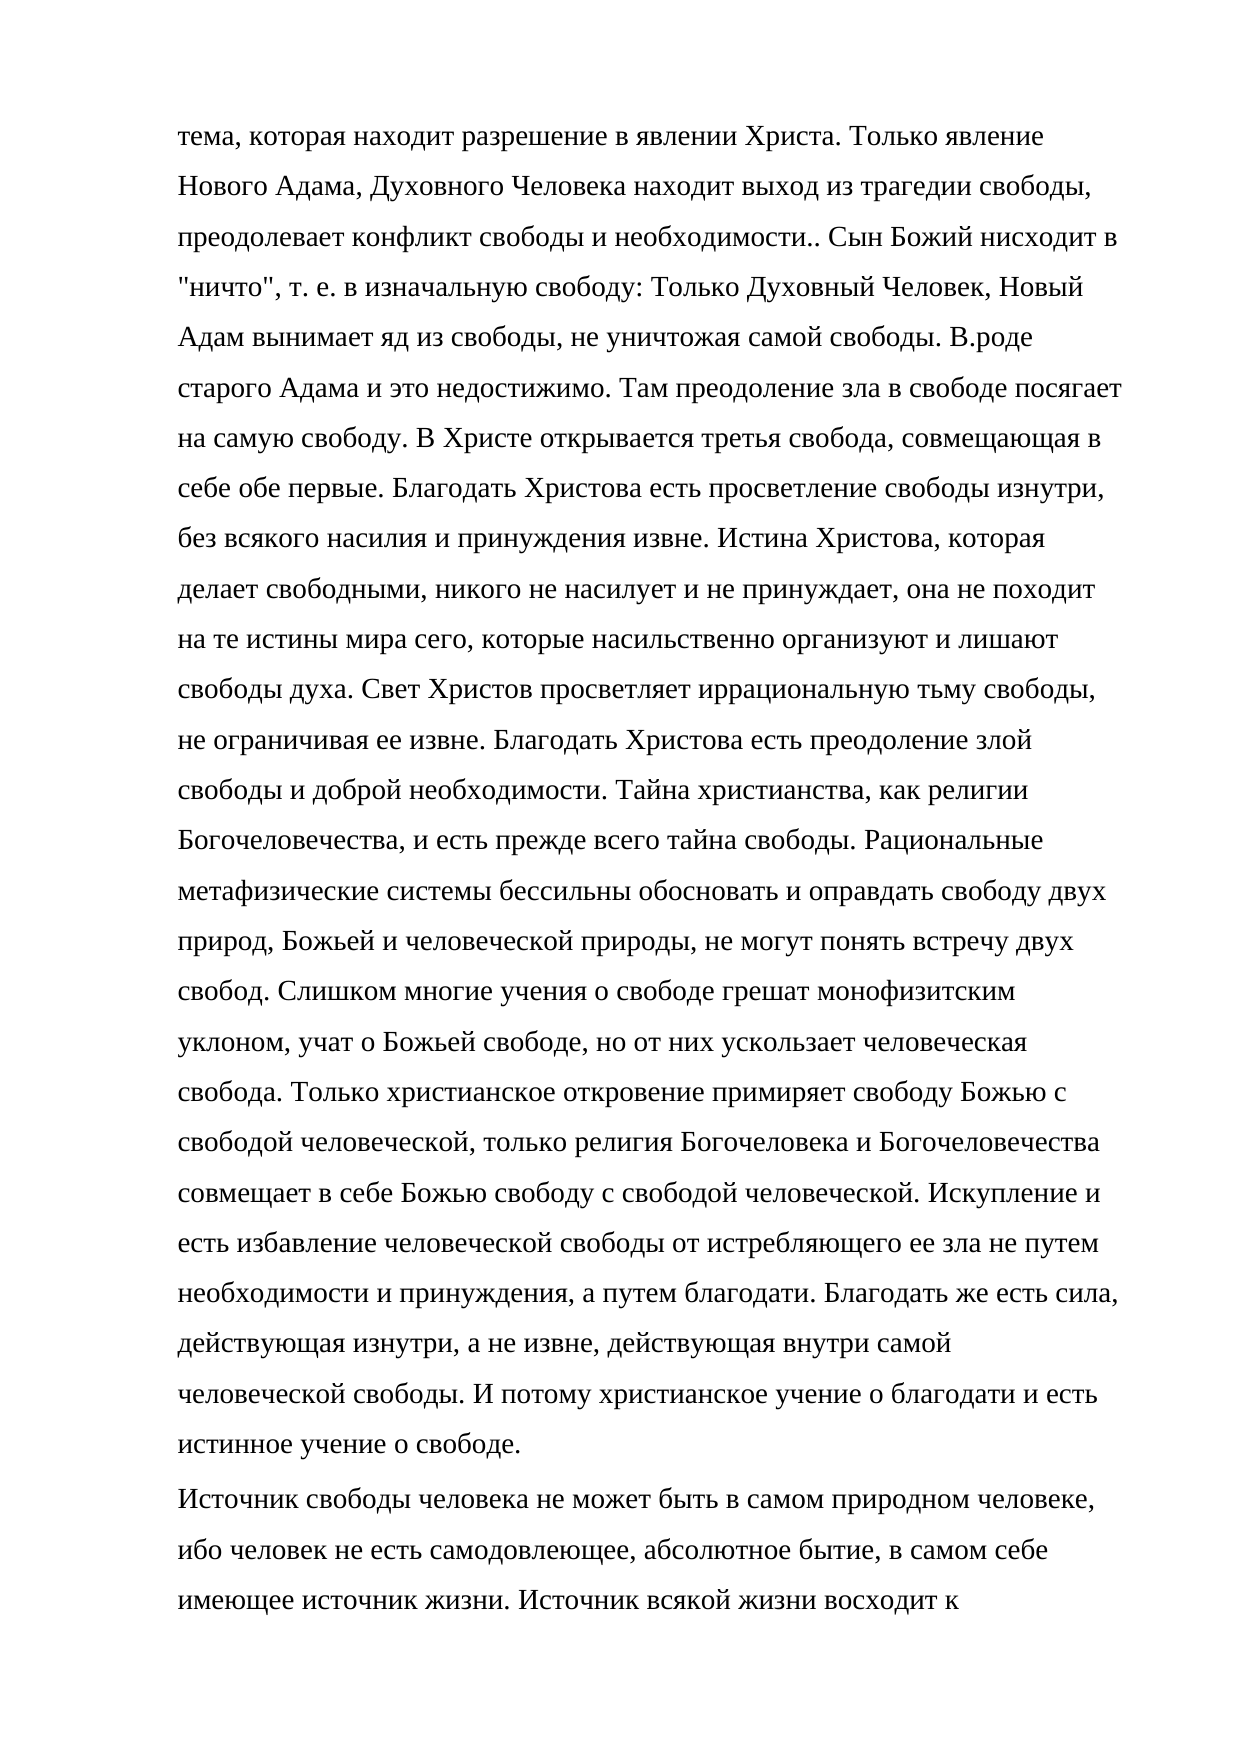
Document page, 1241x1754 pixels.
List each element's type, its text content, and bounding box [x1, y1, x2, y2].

text тема, которая находит разрешение в явлении Христа. Только явление Нового Адама, Духовного Человека находит выход из трагедии свободы, преодолевает конфликт свободы и необходимости.. Сын Божий нисходит в "ничто", т. е. в изначальную свободу: Только Духовный Человек, Новый Адам вынимает яд из свободы, не уничтожая самой свободы. В.роде старого Адама и это недостижимо. Там преодоление зла в свободе посягает на самую свободу. В Христе открывается третья свобода, совмещающая в себе обе первые. Благодать Христова есть просветление свободы изнутри, без всякого насилия и принуждения извне. Истина Христова, которая делает свободными, никого не насилует и не принуждает, она не походит на те истины мира сего, которые насильственно организуют и лишают свободы духа. Свет Христов просветляет иррациональную тьму свободы, не ограничивая ее извне. Благодать Христова есть преодоление злой свободы и доброй необходимости. Тайна христианства, как религии Богочеловечества, и есть прежде всего тайна свободы. Рациональные метафизические системы бессильны обосновать и оправдать свободу двух природ, Божьей и человеческой природы, не могут понять встречу двух свобод. Слишком многие учения о свободе грешат монофизитским уклоном, учат о Божьей свободе, но от них ускользает человеческая свобода. Только христианское откровение примиряет свободу Божью с свободой человеческой, только религия Богочеловека и Богочеловечества совмещает в себе Божью свободу с свободой человеческой. Искупление и есть избавление человеческой свободы от истребляющего ее зла не путем необходимости и принуждения, а путем благодати. Благодать же есть сила, действующая изнутри, а не извне, действующая внутри самой человеческой свободы. И потому христианское учение о благодати и есть истинное учение о свободе. [177, 118, 1122, 1460]
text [177, 1482, 1122, 1616]
